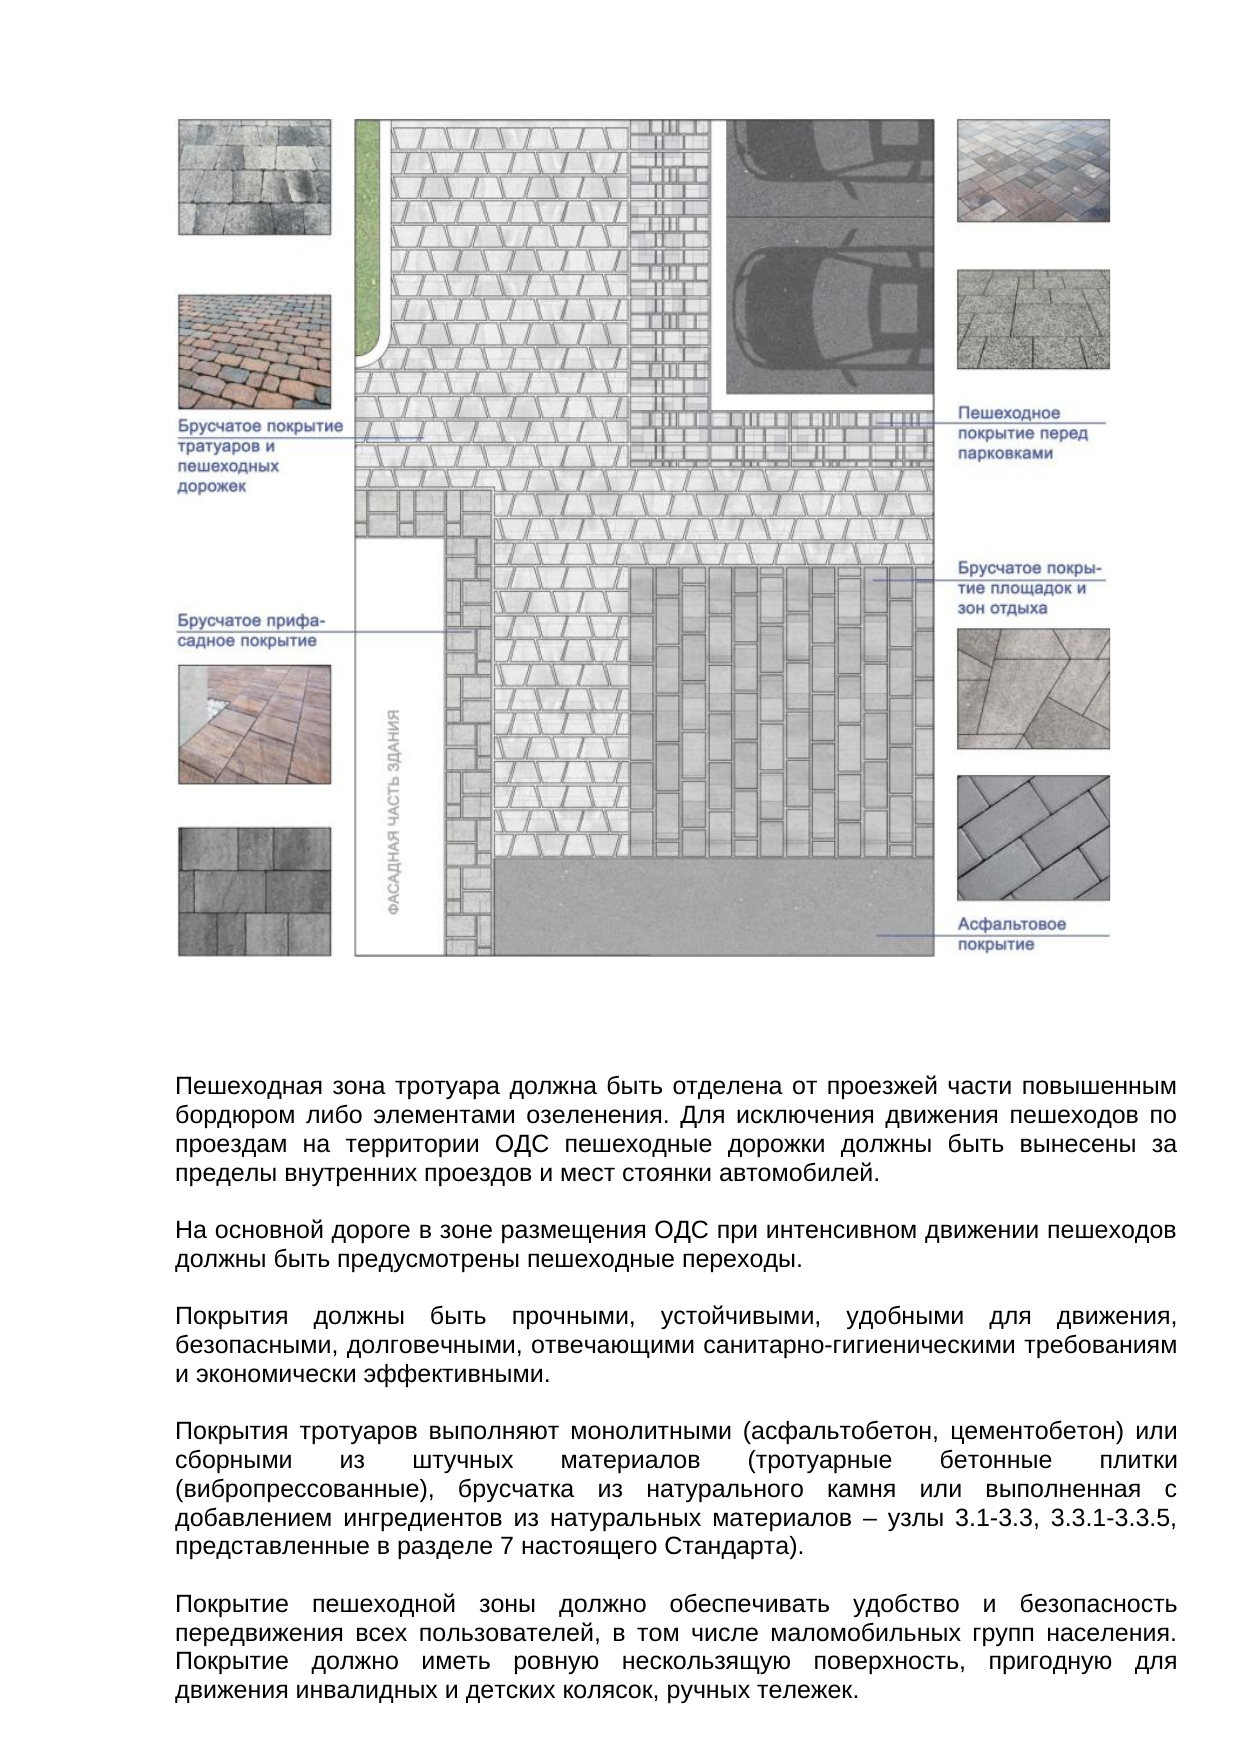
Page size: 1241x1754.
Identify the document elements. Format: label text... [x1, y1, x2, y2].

text На основной дороге в зоне размещения ОДС при интенсивном движении пешеходов должны быть предусмотрены пешеходные переходы. [175, 1215, 1179, 1272]
text Пешеходная зона тротуара должна быть отделена от проезжей части повышенным бордюром либо элементами озеленения. Для исключения движения пешеходов по проездам на территории ОДС пешеходные дорожки должны быть вынесены за пределы внутренних проездов и мест стоянки автомобилей. [175, 1071, 1179, 1186]
picture [175, 118, 1111, 957]
text Покрытия тротуаров выполняют монолитными (асфальтобетон, цементобетон) или сборными из штучных материалов (тротуарные бетонные плитки (вибропрессованные), брусчатка из натурального камня или выполненная с добавлением ингредиентов из натуральных материалов – узлы 3.1-3.3, 3.3.1-3.3.5, представленные в разделе 7 настоящего Стандарта). [175, 1416, 1179, 1560]
text Покрытие пешеходной зоны должно обеспечивать удобство и безопасность передвижения всех пользователей, в том числе маломобильных групп населения. Покрытие должно иметь ровную нескользящую поверхность, пригодную для движения инвалидных и детских колясок, ручных тележек. [175, 1589, 1179, 1704]
text Покрытия должны быть прочными, устойчивыми, удобными для движения, безопасными, долговечными, отвечающими санитарно-гигиеническими требованиям и экономически эффективными. [175, 1301, 1179, 1387]
